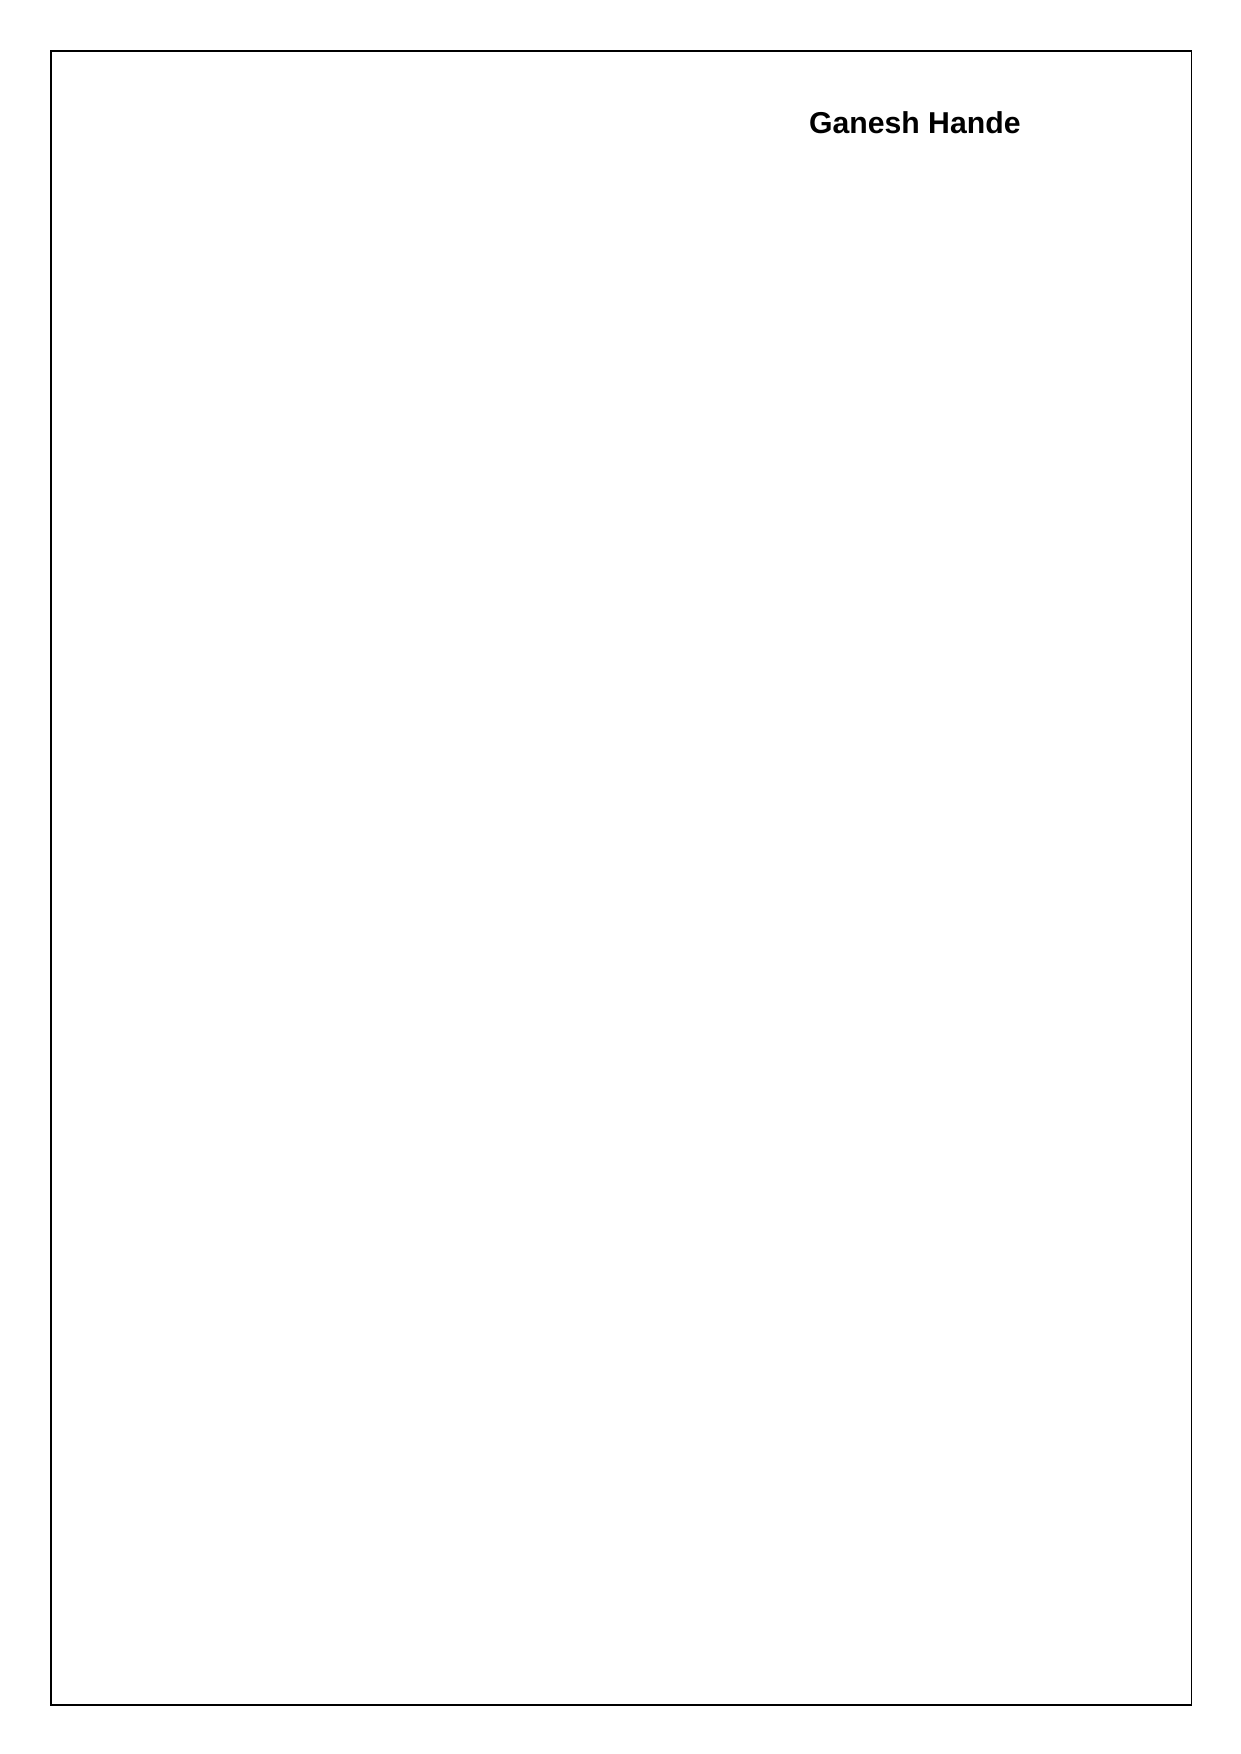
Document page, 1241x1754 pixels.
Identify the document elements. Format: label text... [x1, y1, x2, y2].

subtitle Ganesh Hande [809, 106, 1181, 140]
